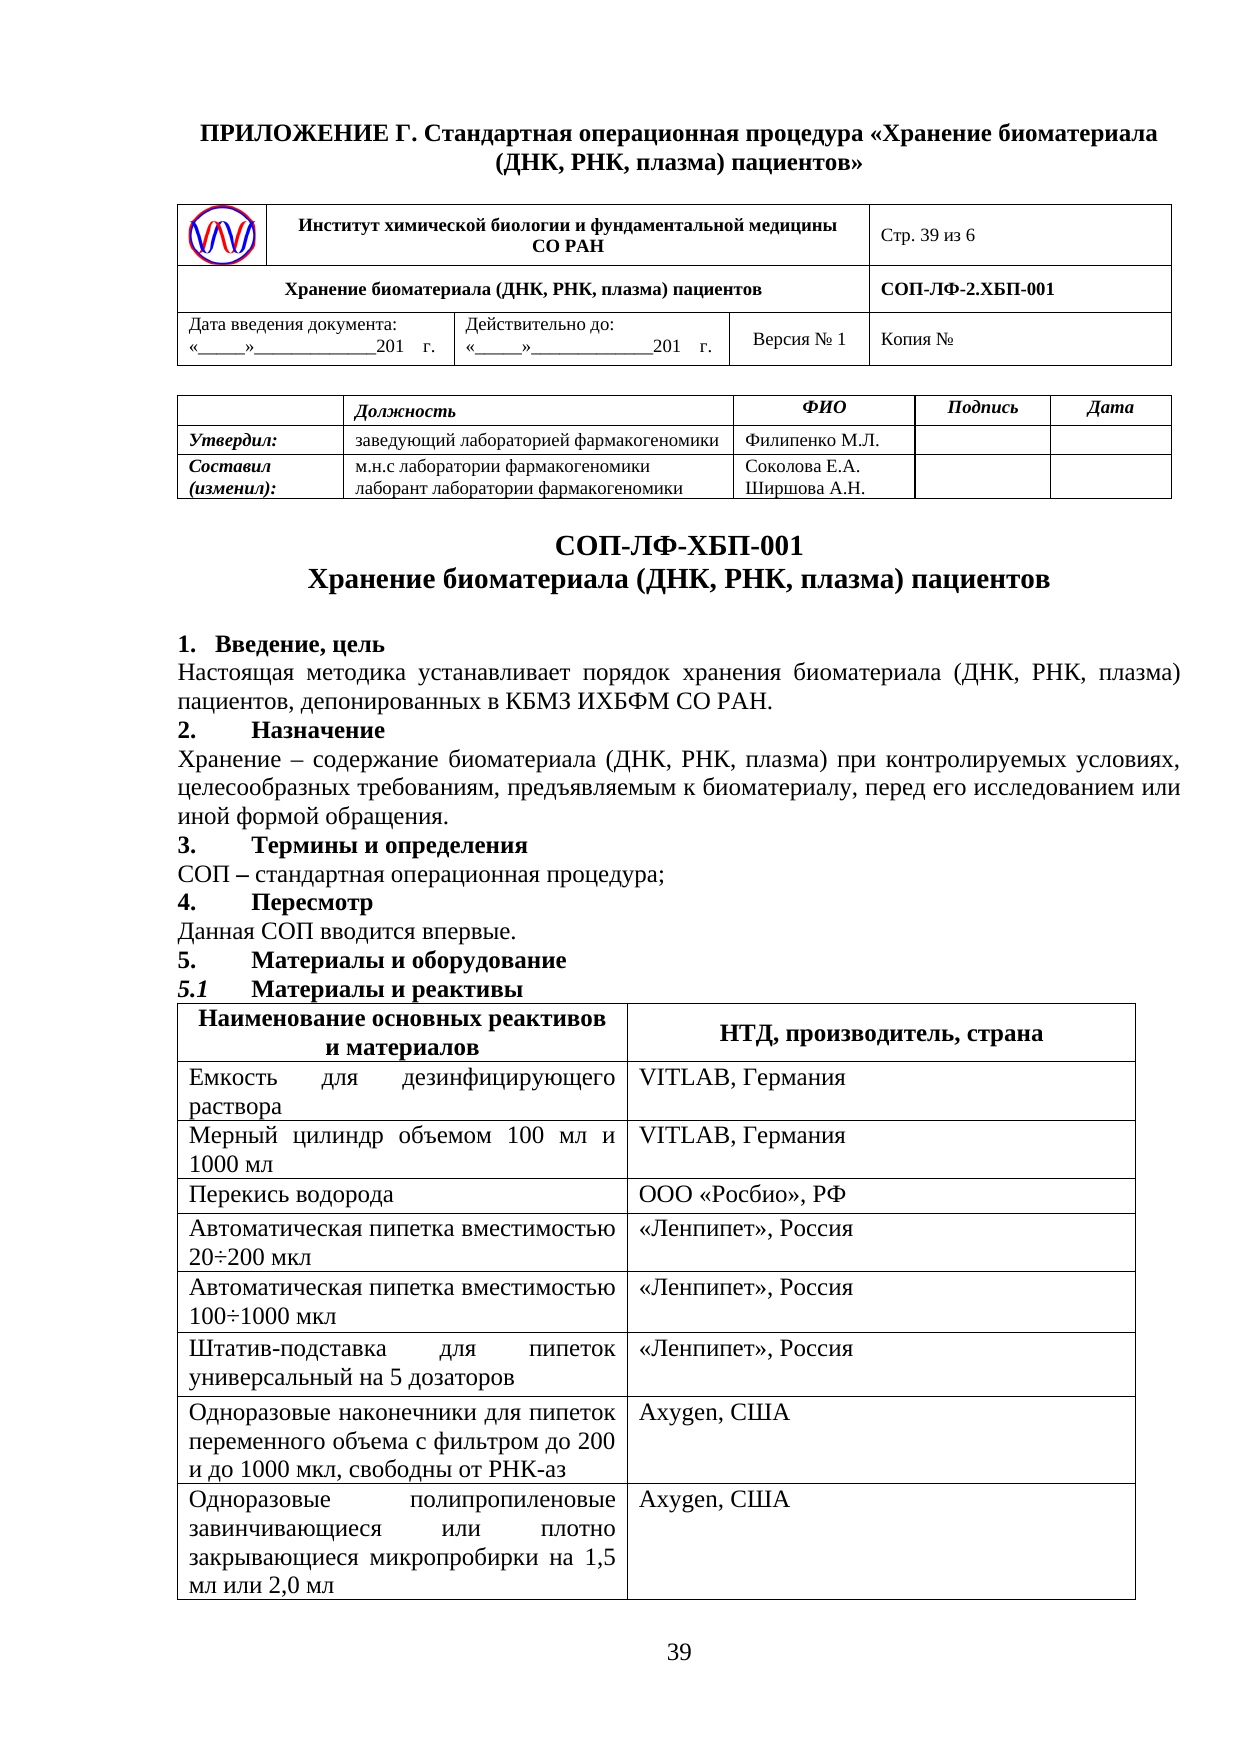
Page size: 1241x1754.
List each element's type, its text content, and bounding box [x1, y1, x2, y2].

table_header [178, 396, 343, 424]
table_header Дата [1051, 396, 1171, 424]
text Данная СОП вводится впервые. [177, 916, 1181, 945]
table_cell Хранение биоматериала (ДНК, РНК, плазма) пациентов [178, 266, 869, 312]
list Материалы и оборудование [177, 945, 1181, 974]
table_cell Перекись водорода [178, 1179, 627, 1212]
table_cell «Ленпипет», Россия [628, 1214, 1135, 1271]
table_cell VITLAB, Германия [628, 1121, 1135, 1178]
table_cell Дата введения документа: «_____»_____________201 г. [178, 313, 454, 365]
table_header Стр. 39 из 6 [870, 205, 1171, 265]
table_cell VITLAB, Германия [628, 1062, 1135, 1119]
table_cell [916, 426, 1050, 454]
table_header Подпись [916, 396, 1050, 424]
table_cell Автоматическая пипетка вместимостью 20÷200 мкл [178, 1214, 627, 1271]
table_header Наименование основных реактивов и материалов [178, 1004, 627, 1061]
table_cell Мерный цилиндр объемом 100 мл и 1000 мл [178, 1121, 627, 1178]
table_cell [1051, 455, 1171, 498]
table_cell ООО «Росбио», РФ [628, 1179, 1135, 1212]
table_header НТД, производитель, страна [628, 1004, 1135, 1061]
text СОП – стандартная операционная процедура; [177, 859, 1181, 887]
table_cell Автоматическая пипетка вместимостью 100÷1000 мкл [178, 1272, 627, 1332]
table_cell [1051, 426, 1171, 454]
table_cell Одноразовые наконечники для пипеток переменного объема с фильтром до 200 и до 1000 мкл, свободны от РНК-аз [178, 1397, 627, 1483]
table_cell Штатив-подставка для пипеток универсальный на 5 дозаторов [178, 1333, 627, 1396]
text СОП-ЛФ-ХБП-001 [177, 528, 1181, 562]
table_cell Составил (изменил): [178, 455, 343, 498]
text Хранение – содержание биоматериала (ДНК, РНК, плазма) при контролируемых условиях, целесообразных требованиям, предъявляемым к биоматериалу, перед его исследованием или иной формой обращения. [177, 744, 1181, 830]
list Материалы и реактивы [177, 974, 1181, 1002]
table_cell Версия № 1 [730, 313, 869, 365]
list Введение, цель [177, 629, 1181, 657]
list Термины и определения [177, 830, 1181, 859]
table_header Должность [344, 396, 733, 424]
table_cell Одноразовые полипропиленовые завинчивающиеся или плотно закрывающиеся микропробирки на 1,5 мл или 2,0 мл [178, 1484, 627, 1599]
list Назначение [177, 715, 1181, 744]
picture [188, 205, 256, 265]
text Хранение биоматериала (ДНК, РНК, плазма) пациентов [177, 562, 1181, 595]
table_cell Копия № [870, 313, 1171, 365]
table_cell Axygen, США [628, 1484, 1135, 1599]
table_header Институт химической биологии и фундаментальной медицины СО РАН [267, 205, 869, 265]
table_cell Axygen, США [628, 1397, 1135, 1483]
table_cell Действительно до: «_____»_____________201 г. [455, 313, 729, 365]
table_cell [916, 455, 1050, 498]
table_header [178, 205, 188, 265]
list Пересмотр [177, 887, 1181, 916]
table_cell «Ленпипет», Россия [628, 1272, 1135, 1332]
table_cell Емкость для дезинфицирующего раствора [178, 1062, 627, 1119]
text Настоящая методика устанавливает порядок хранения биоматериала (ДНК, РНК, плазма) пациентов, депонированных в КБМЗ ИХБФМ СО РАН. [177, 657, 1181, 715]
table_cell Филипенко М.Л. [734, 426, 914, 454]
table_cell Соколова Е.А. Ширшова А.Н. [734, 455, 914, 498]
table_cell Утвердил: [178, 426, 343, 454]
subtitle ПРИЛОЖЕНИЕ Г. Стандартная операционная процедура «Хранение биоматериала (ДНК, РНК, плазма) пациентов» [177, 118, 1181, 176]
table_cell м.н.с лаборатории фармакогеномики лаборант лаборатории фармакогеномики [344, 455, 733, 498]
table_cell заведующий лабораторией фармакогеномики [344, 426, 733, 454]
table_cell СОП-ЛФ-2.ХБП-001 [870, 266, 1171, 312]
table_cell «Ленпипет», Россия [628, 1333, 1135, 1396]
table_header ФИО [734, 396, 914, 424]
table_header [256, 205, 266, 265]
